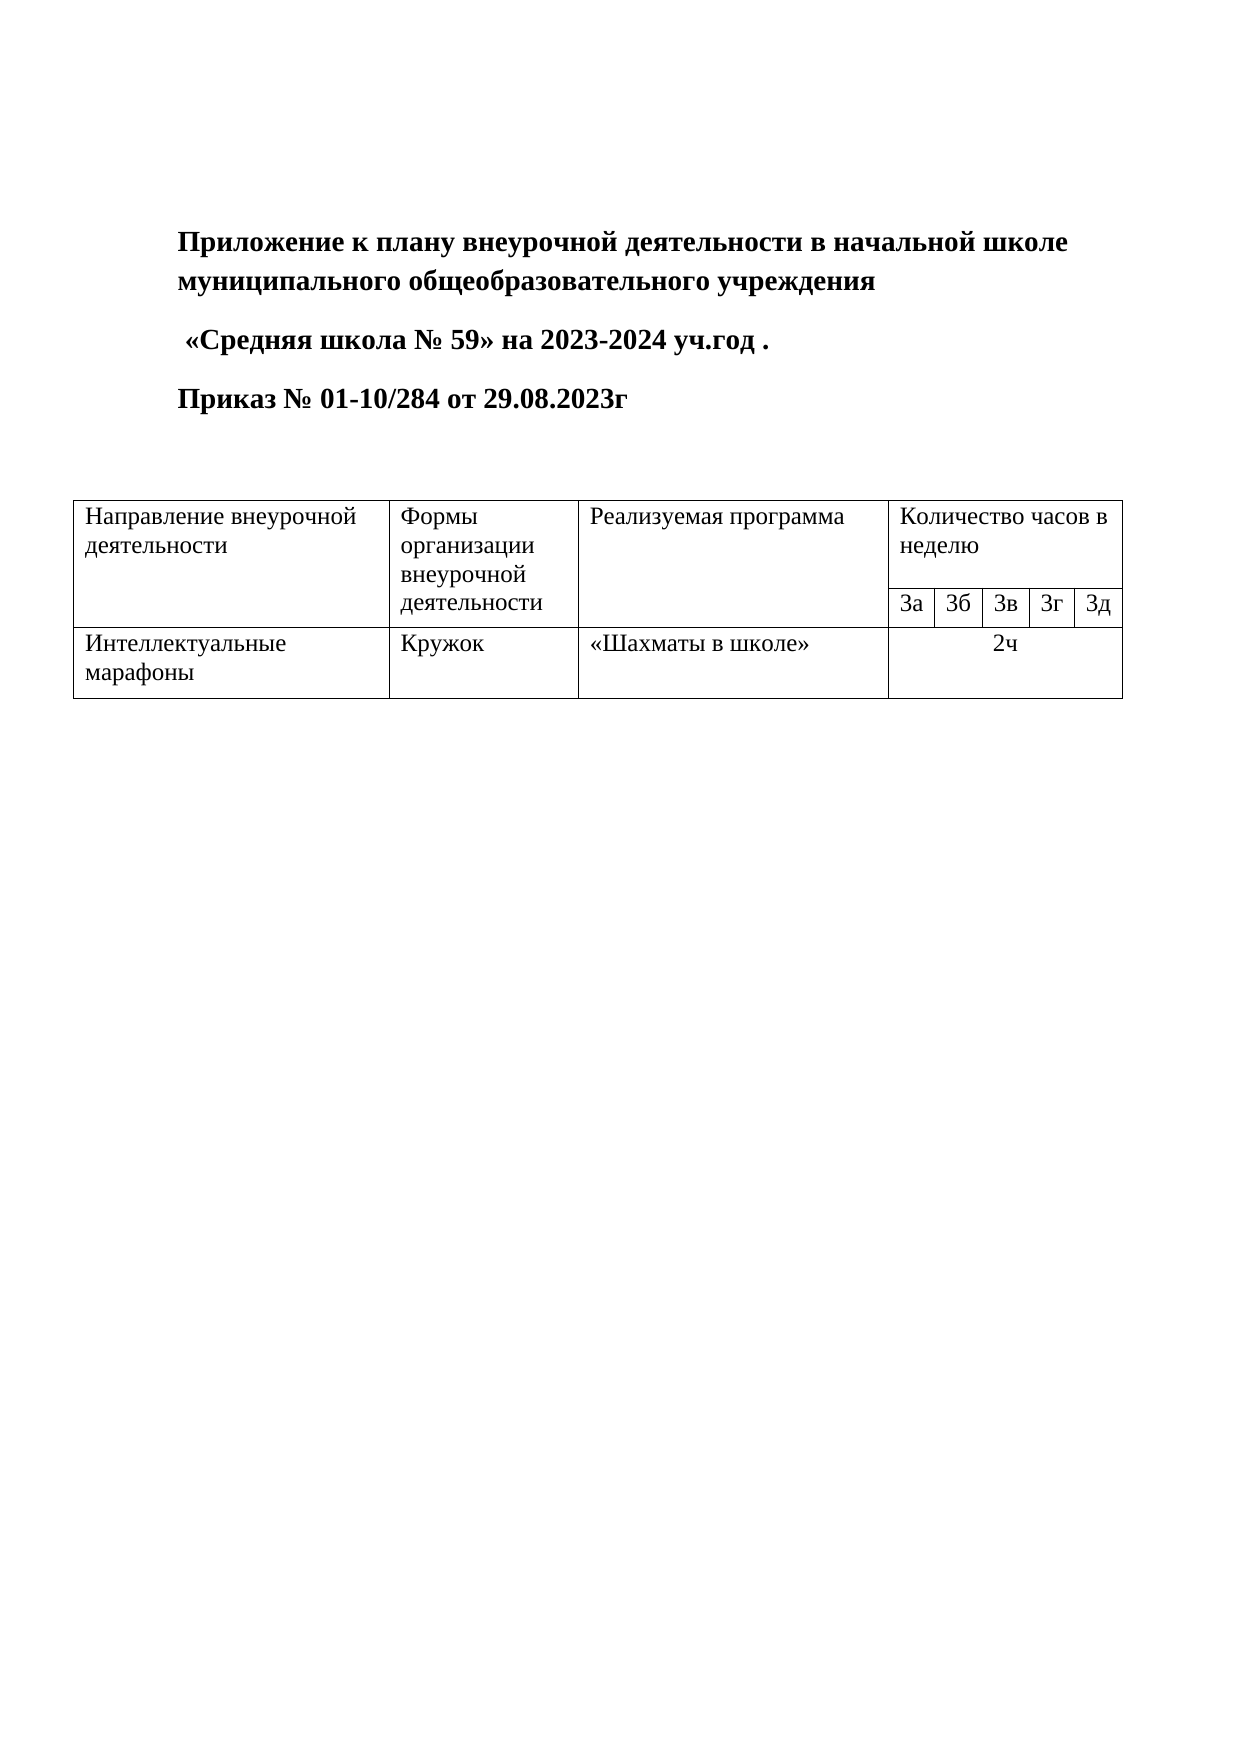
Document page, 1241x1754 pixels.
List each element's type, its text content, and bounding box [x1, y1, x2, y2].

table_header Количество часов в неделю [889, 501, 1122, 587]
text Приложение к плану внеурочной деятельности в начальной школе муниципального общеобразовательного учреждения [177, 224, 1152, 296]
table_cell 2ч [889, 628, 1122, 698]
table_cell 3д [1075, 589, 1122, 627]
table_header Реализуемая программа [579, 501, 888, 627]
table_cell 3г [1030, 589, 1074, 627]
table_cell «Шахматы в школе» [579, 628, 888, 698]
table_header Направление внеурочной деятельности [74, 501, 389, 627]
text «Средняя школа № 59» на 2023-2024 уч.год . [177, 322, 1152, 356]
text Приказ № 01-10/284 от 29.08.2023г [177, 381, 1152, 415]
table_cell Кружок [390, 628, 578, 698]
table_cell 3в [983, 589, 1029, 627]
table_cell 3а [889, 589, 934, 627]
table_cell 3б [935, 589, 982, 627]
table_cell Интеллектуальные марафоны [74, 628, 389, 698]
table_header Формы организации внеурочной деятельности [390, 501, 578, 627]
